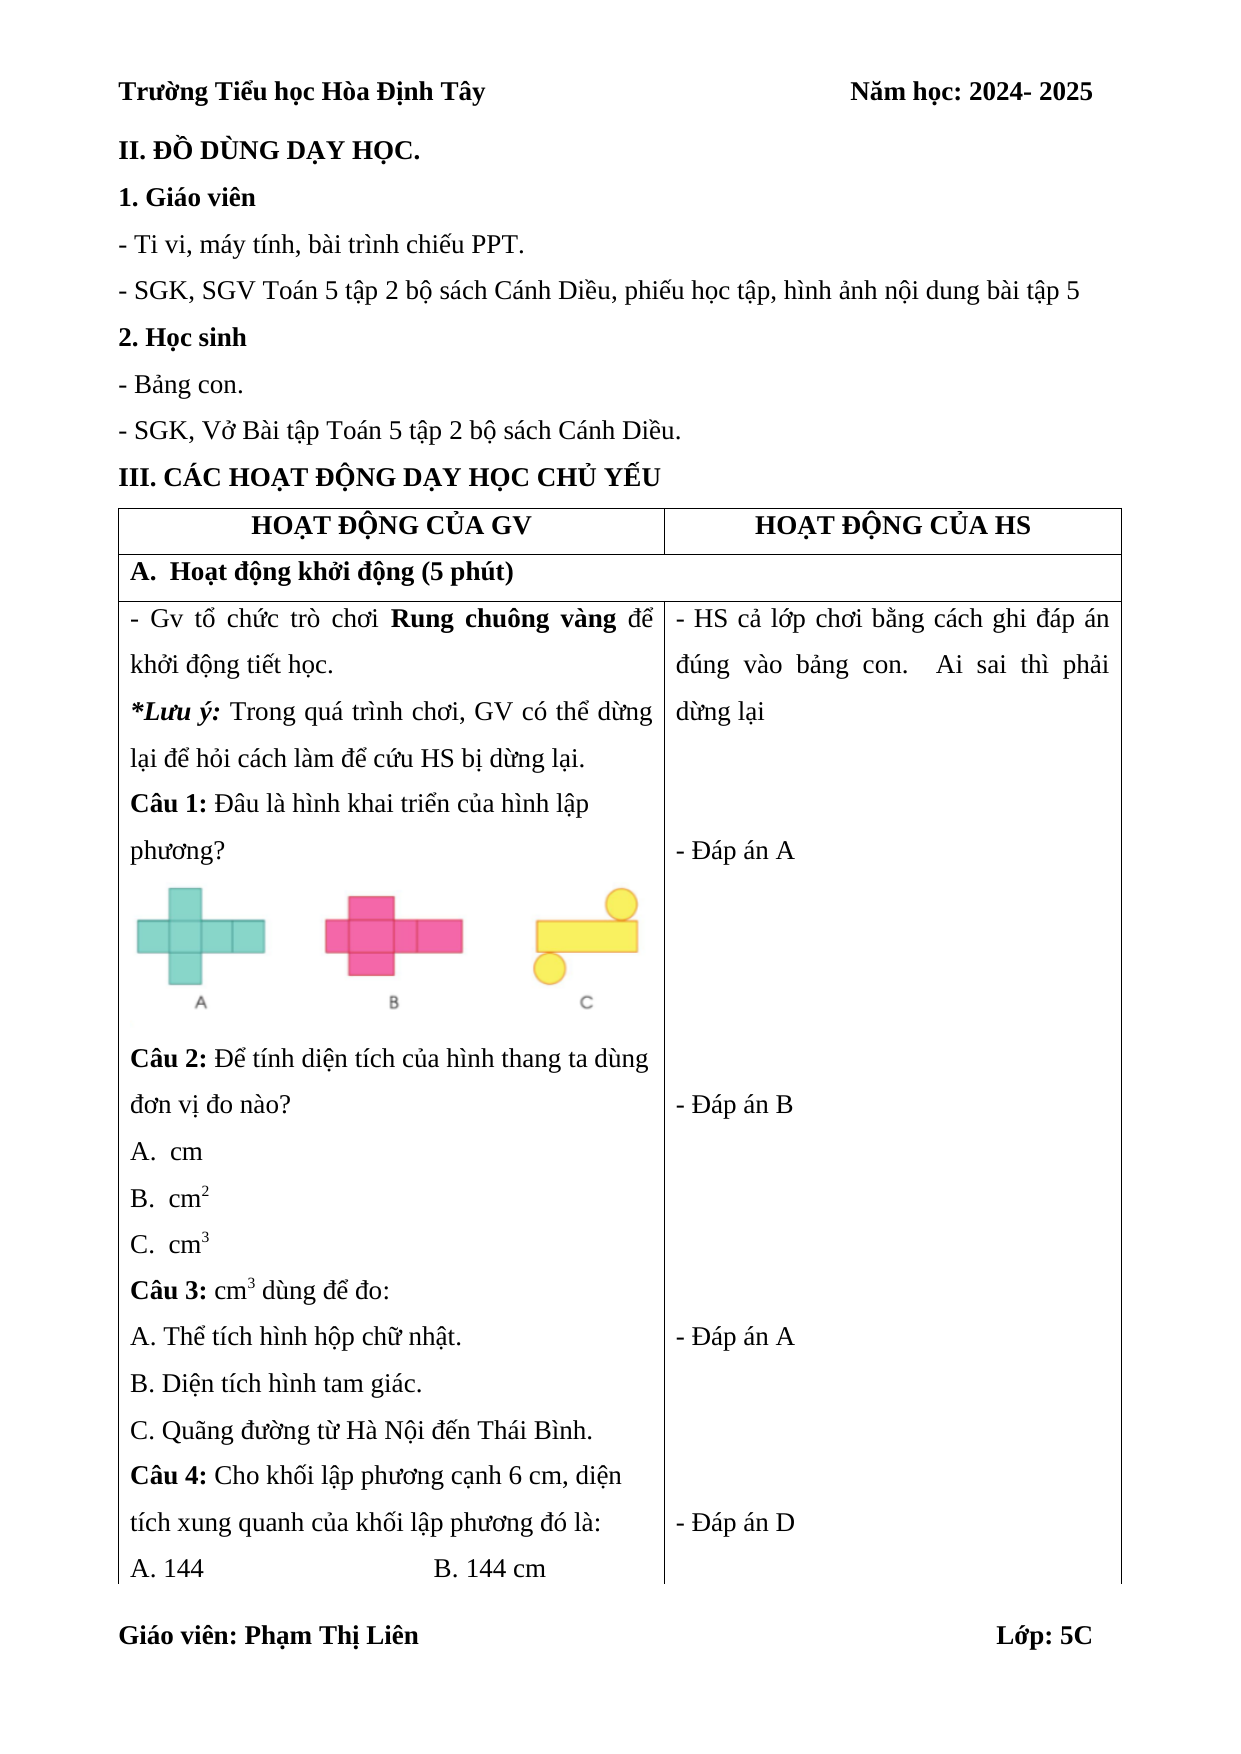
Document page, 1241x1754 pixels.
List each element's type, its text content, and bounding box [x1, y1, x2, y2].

table_cell Câu 1: Đâu là hình khai triển của hình lập phương? [119, 787, 664, 1042]
table_cell Câu 2: Để tính diện tích của hình thang ta dùng đơn vị đo nào? A. cm B. cm2 C. cm3 [119, 1042, 664, 1274]
text III. CÁC HOẠT ĐỘNG DẠY HỌC CHỦ YẾU [118, 461, 1122, 492]
table_header HOẠT ĐỘNG CỦA GV [119, 509, 664, 554]
table_cell Câu 3: cm3 dùng để đo: A. Thể tích hình hộp chữ nhật. B. Diện tích hình tam giác. C. Quãng đường từ Hà Nội đến Thái Bình. [119, 1274, 664, 1459]
table_cell - HS cả lớp chơi bằng cách ghi đáp án đúng vào bảng con. Ai sai thì phải dừng lại [665, 602, 1121, 787]
text - Ti vi, máy tính, bài trình chiếu PPT. [118, 228, 1122, 259]
text - SGK, Vở Bài tập Toán 5 tập 2 bộ sách Cánh Diều. [118, 414, 1122, 446]
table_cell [119, 1459, 664, 1584]
table_cell A. Hoạt động khởi động (5 phút) [119, 555, 1121, 601]
table_cell - Đáp án B [665, 1042, 1121, 1274]
table_cell - Đáp án A [665, 787, 1121, 1042]
table_header HOẠT ĐỘNG CỦA HS [665, 509, 1121, 554]
text 1. Giáo viên [118, 181, 1122, 212]
text - SGK, SGV Toán 5 tập 2 bộ sách Cánh Diều, phiếu học tập, hình ảnh nội dung bài tập 5 [118, 274, 1122, 306]
text II. ĐỒ DÙNG DẠY HỌC. [118, 134, 1122, 166]
picture [129, 880, 654, 1028]
table_cell - Đáp án A [665, 1274, 1121, 1459]
table_cell - Đáp án D [665, 1459, 1121, 1584]
table_cell - Gv tổ chức trò chơi Rung chuông vàng để khởi động tiết học. *Lưu ý: Trong quá trình chơi, GV có thể dừng lại để hỏi cách làm để cứu HS bị dừng lại. [119, 602, 664, 787]
text 2. Học sinh [118, 321, 1122, 352]
text - Bảng con. [118, 368, 1122, 399]
